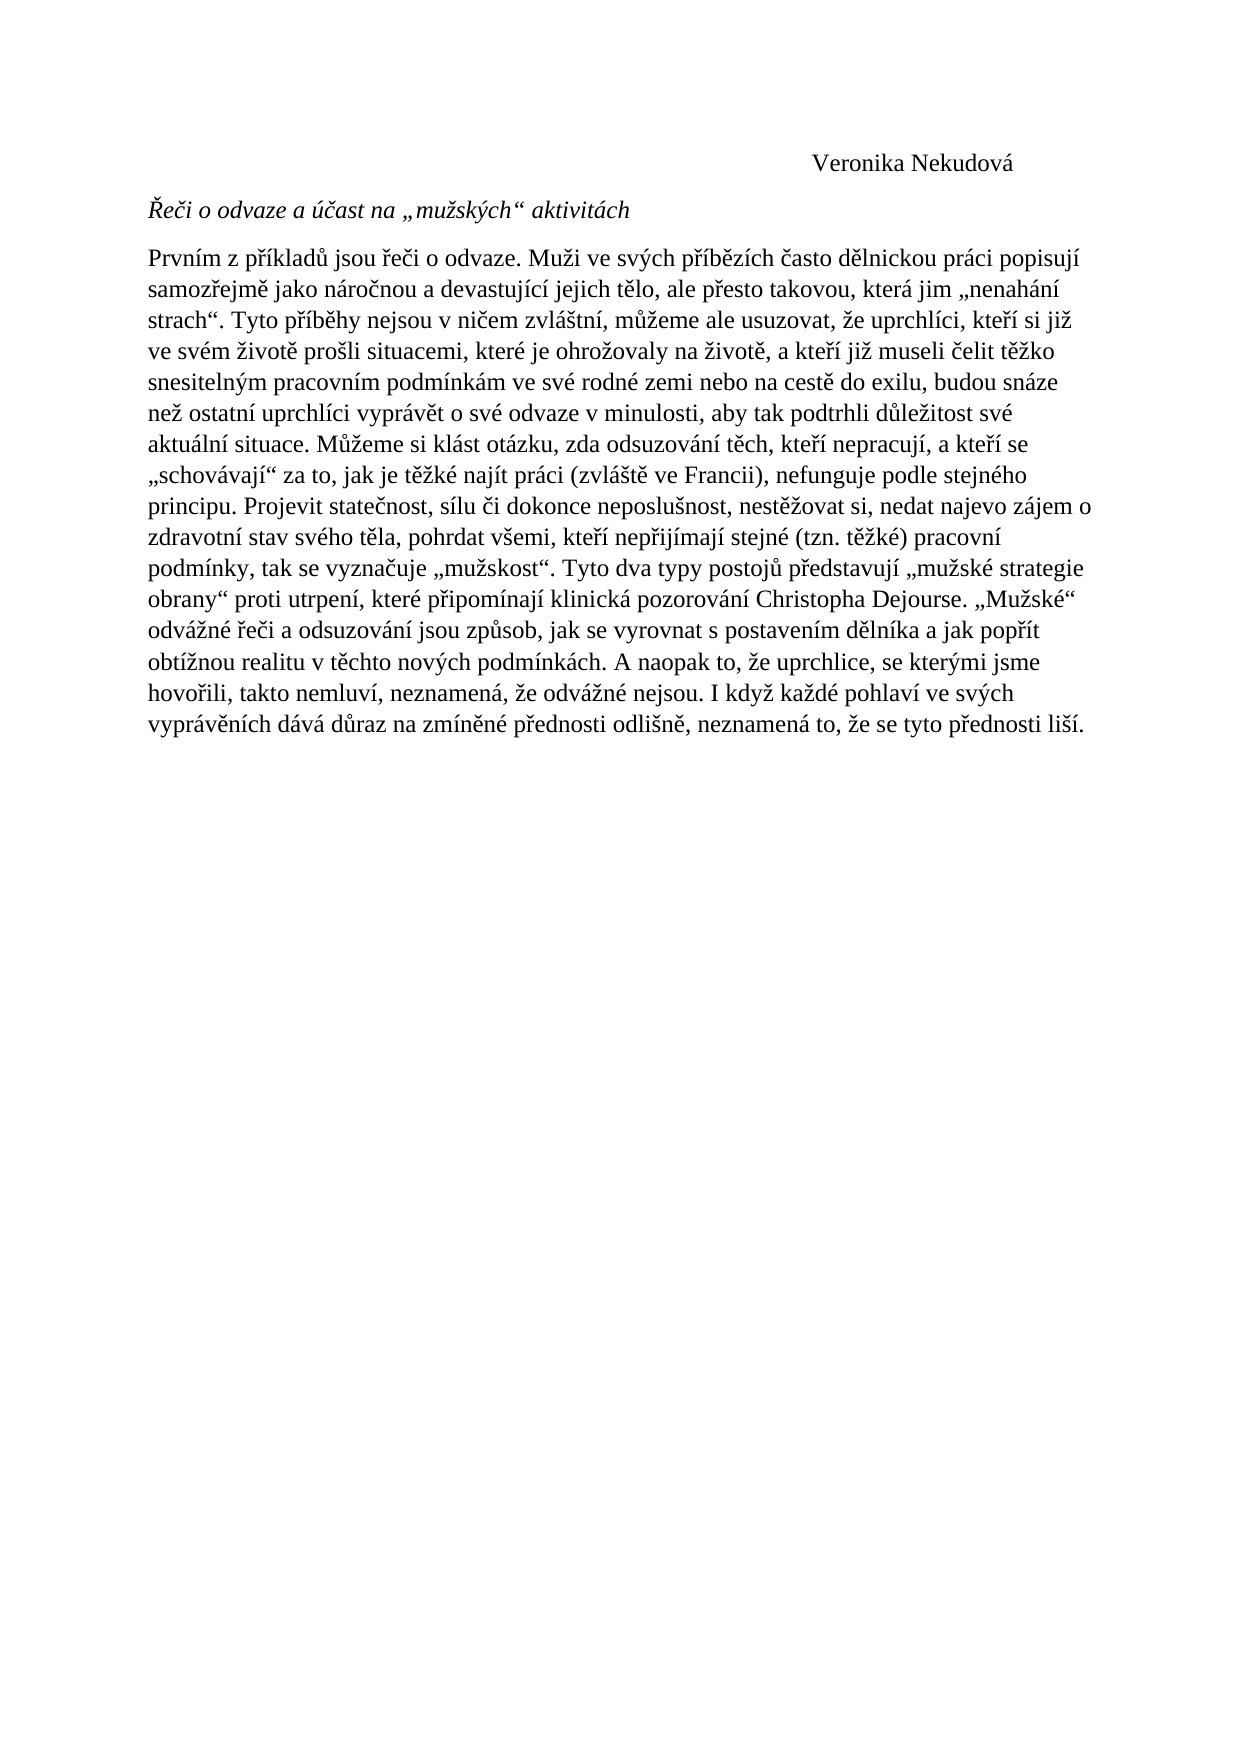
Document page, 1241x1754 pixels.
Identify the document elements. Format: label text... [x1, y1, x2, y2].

text Prvním z příkladů jsou řeči o odvaze. Muži ve svých příbězích často dělnickou práci popisují samozřejmě jako náročnou a devastující jejich tělo, ale přesto takovou, která jim „nenahání strach“. Tyto příběhy nejsou v ničem zvláštní, můžeme ale usuzovat, že uprchlíci, kteří si již ve svém životě prošli situacemi, které je ohrožovaly na životě, a kteří již museli čelit těžko snesitelným pracovním podmínkám ve své rodné zemi nebo na cestě do exilu, budou snáze než ostatní uprchlíci vyprávět o své odvaze v minulosti, aby tak podtrhli důležitost své aktuální situace. Můžeme si klást otázku, zda odsuzování těch, kteří nepracují, a kteří se „schovávají“ za to, jak je těžké najít práci (zvláště ve Francii), nefunguje podle stejného principu. Projevit statečnost, sílu či dokonce neposlušnost, nestěžovat si, nedat najevo zájem o zdravotní stav svého těla, pohrdat všemi, kteří nepřijímají stejné (tzn. těžké) pracovní podmínky, tak se vyznačuje „mužskost“. Tyto dva typy postojů představují „mužské strategie obrany“ proti utrpení, které připomínají klinická pozorování Christopha Dejourse. „Mužské“ odvážné řeči a odsuzování jsou způsob, jak se vyrovnat s postavením dělníka a jak popřít obtížnou realitu v těchto nových podmínkách. A naopak to, že uprchlice, se kterými jsme hovořili, takto nemluví, neznamená, že odvážné nejsou. I když každé pohlaví ve svých vyprávěních dává důraz na zmíněné přednosti odlišně, neznamená to, že se tyto přednosti liší. [148, 243, 1093, 737]
text Řeči o odvaze a účast na „mužských“ aktivitách [148, 195, 1093, 224]
text Veronika Nekudová [148, 148, 1093, 176]
